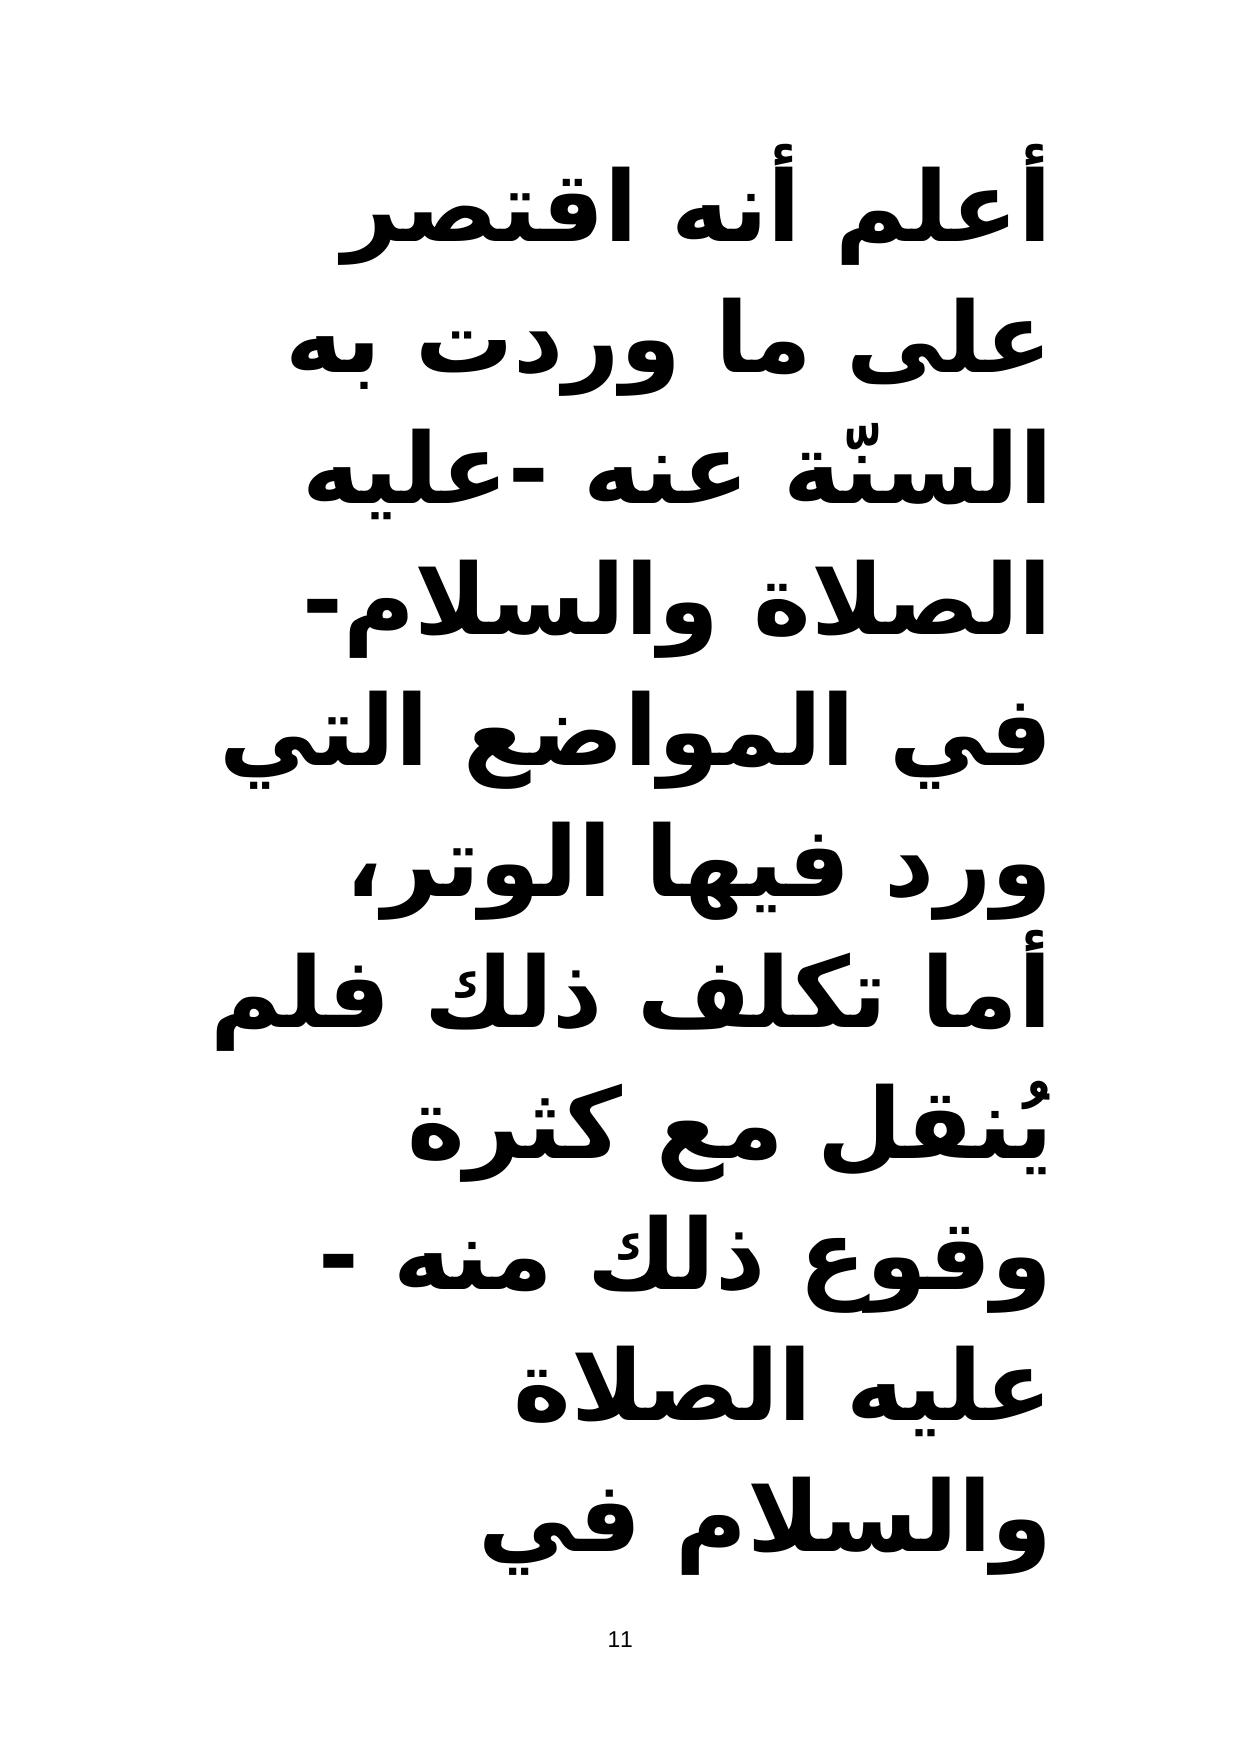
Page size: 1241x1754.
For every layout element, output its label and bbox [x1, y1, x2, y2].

text [187, 150, 1053, 1574]
